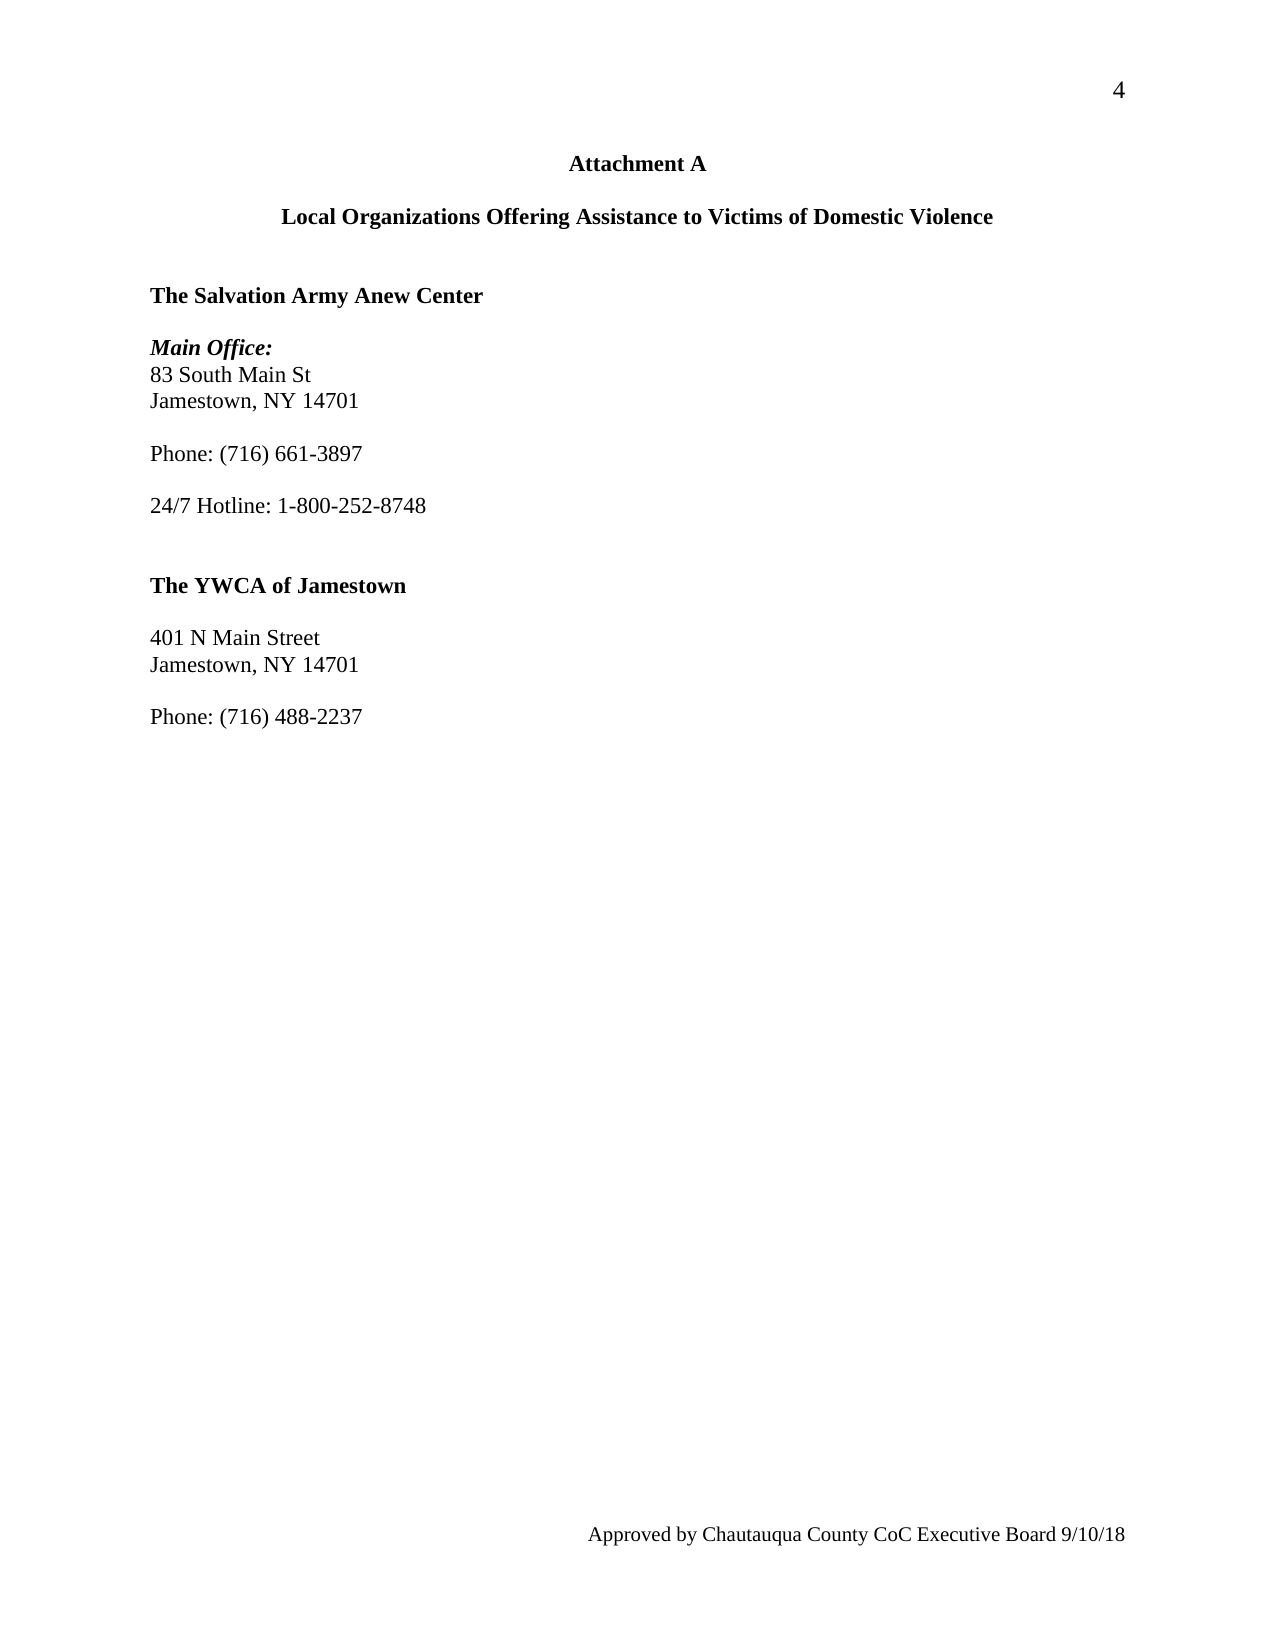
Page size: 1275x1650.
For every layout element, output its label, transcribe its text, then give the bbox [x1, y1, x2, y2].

text Main Office: [150, 334, 1125, 361]
text Jamestown, NY 14701 [150, 387, 1125, 413]
text The YWCA of Jamestown [150, 572, 1125, 598]
text Phone: (716) 488-2237 [150, 703, 1125, 730]
text Jamestown, NY 14701 [150, 651, 1125, 677]
text The Salvation Army Anew Center [150, 282, 1125, 308]
text Phone: (716) 661-3897 [150, 440, 1125, 466]
text 401 N Main Street [150, 624, 1125, 651]
text Local Organizations Offering Assistance to Victims of Domestic Violence [150, 203, 1125, 229]
text Attachment A [150, 150, 1125, 176]
text 24/7 Hotline: 1-800-252-8748 [150, 493, 1125, 519]
text 83 South Main St [150, 361, 1125, 387]
